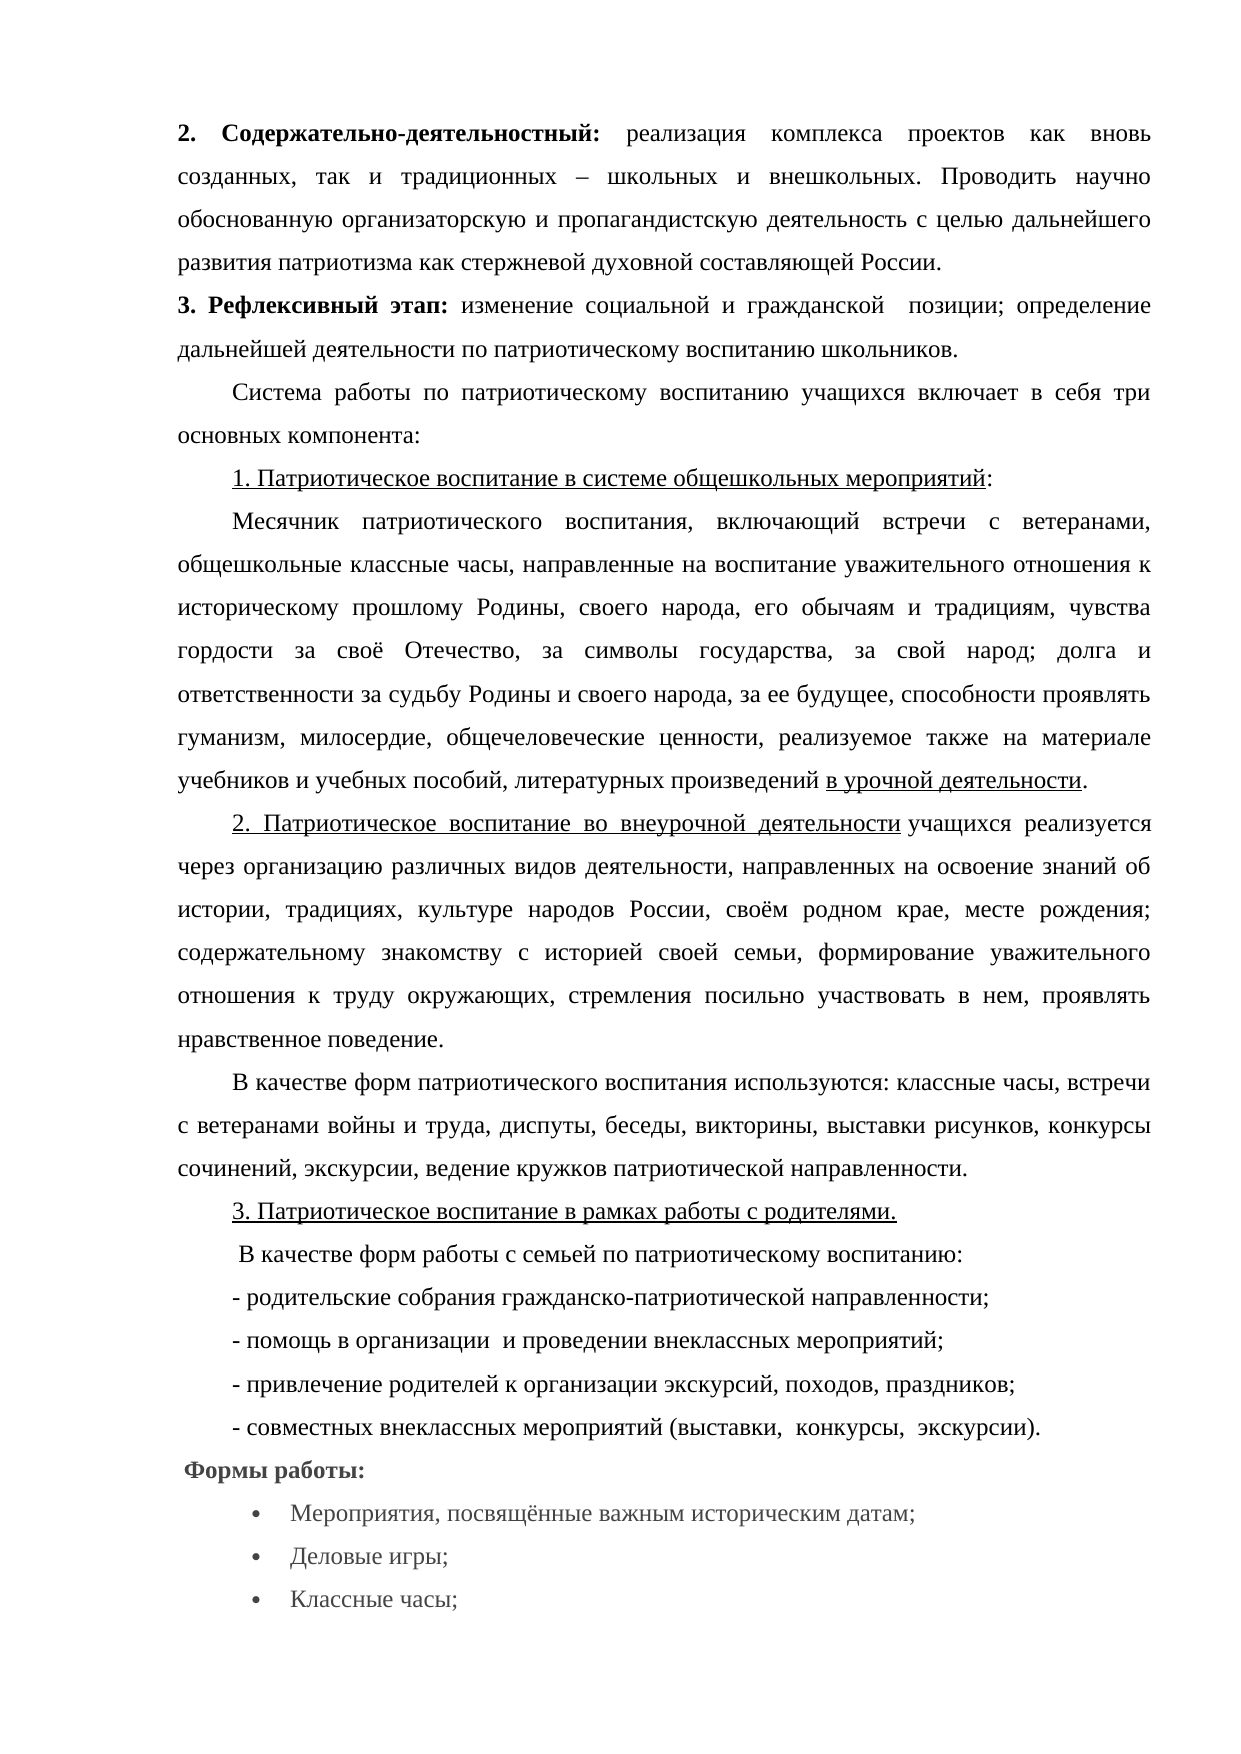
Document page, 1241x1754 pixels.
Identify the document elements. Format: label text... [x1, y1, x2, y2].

text 2. Патриотическое воспитание во внеурочной деятельности учащихся реализуется через организацию различных видов деятельности, направленных на освоение знаний об истории, традициях, культуре народов России, своём родном крае, месте рождения; содержательному знакомству с историей своей семьи, формирование уважительного отношения к труду окружающих, стремления посильно участвовать в нем, проявлять нравственное поведение. [177, 808, 1152, 1052]
text 2. Содержательно-деятельностный: реализация комплекса проектов как вновь созданных, так и традиционных – школьных и внешкольных. Проводить научно обоснованную организаторскую и пропагандистскую деятельность с целью дальнейшего развития патриотизма как стержневой духовной составляющей России. [177, 118, 1152, 276]
text - родительские собрания гражданско-патриотической направленности; [177, 1282, 1152, 1311]
text Месячник патриотического воспитания, включающий встречи с ветеранами, общешкольные классные часы, направленные на воспитание уважительного отношения к историческому прошлому Родины, своего народа, его обычаям и традициям, чувства гордости за своё Отечество, за символы государства, за свой народ; долга и ответственности за судьбу Родины и своего народа, за ее будущее, способности проявлять гуманизм, милосердие, общечеловеческие ценности, реализуемое также на материале учебников и учебных пособий, литературных произведений в урочной деятельности. [177, 506, 1152, 794]
text В качестве форм работы с семьей по патриотическому воспитанию: [177, 1239, 1152, 1268]
text Система работы по патриотическому воспитанию учащихся включает в себя три основных компонента: [177, 377, 1152, 449]
list Деловые игры; [252, 1541, 1152, 1570]
list Мероприятия, посвящённые важным историческим датам; [252, 1498, 1152, 1527]
text - совместных внеклассных мероприятий (выставки, конкурсы, экскурсии). [177, 1412, 1152, 1441]
text - привлечение родителей к организации экскурсий, походов, праздников; [177, 1369, 1152, 1397]
text 3. Патриотическое воспитание в рамках работы с родителями. [177, 1196, 1152, 1225]
text В качестве форм патриотического воспитания используются: классные часы, встречи с ветеранами войны и труда, диспуты, беседы, викторины, выставки рисунков, конкурсы сочинений, экскурсии, ведение кружков патриотической направленности. [177, 1067, 1152, 1182]
text - помощь в организации и проведении внеклассных мероприятий; [177, 1326, 1152, 1354]
text Формы работы: [177, 1455, 1152, 1484]
text 1. Патриотическое воспитание в системе общешкольных мероприятий: [177, 463, 1152, 492]
list Классные часы; [252, 1584, 1152, 1613]
text 3. Рефлексивный этап: изменение социальной и гражданской позиции; определение дальнейшей деятельности по патриотическому воспитанию школьников. [177, 291, 1152, 362]
